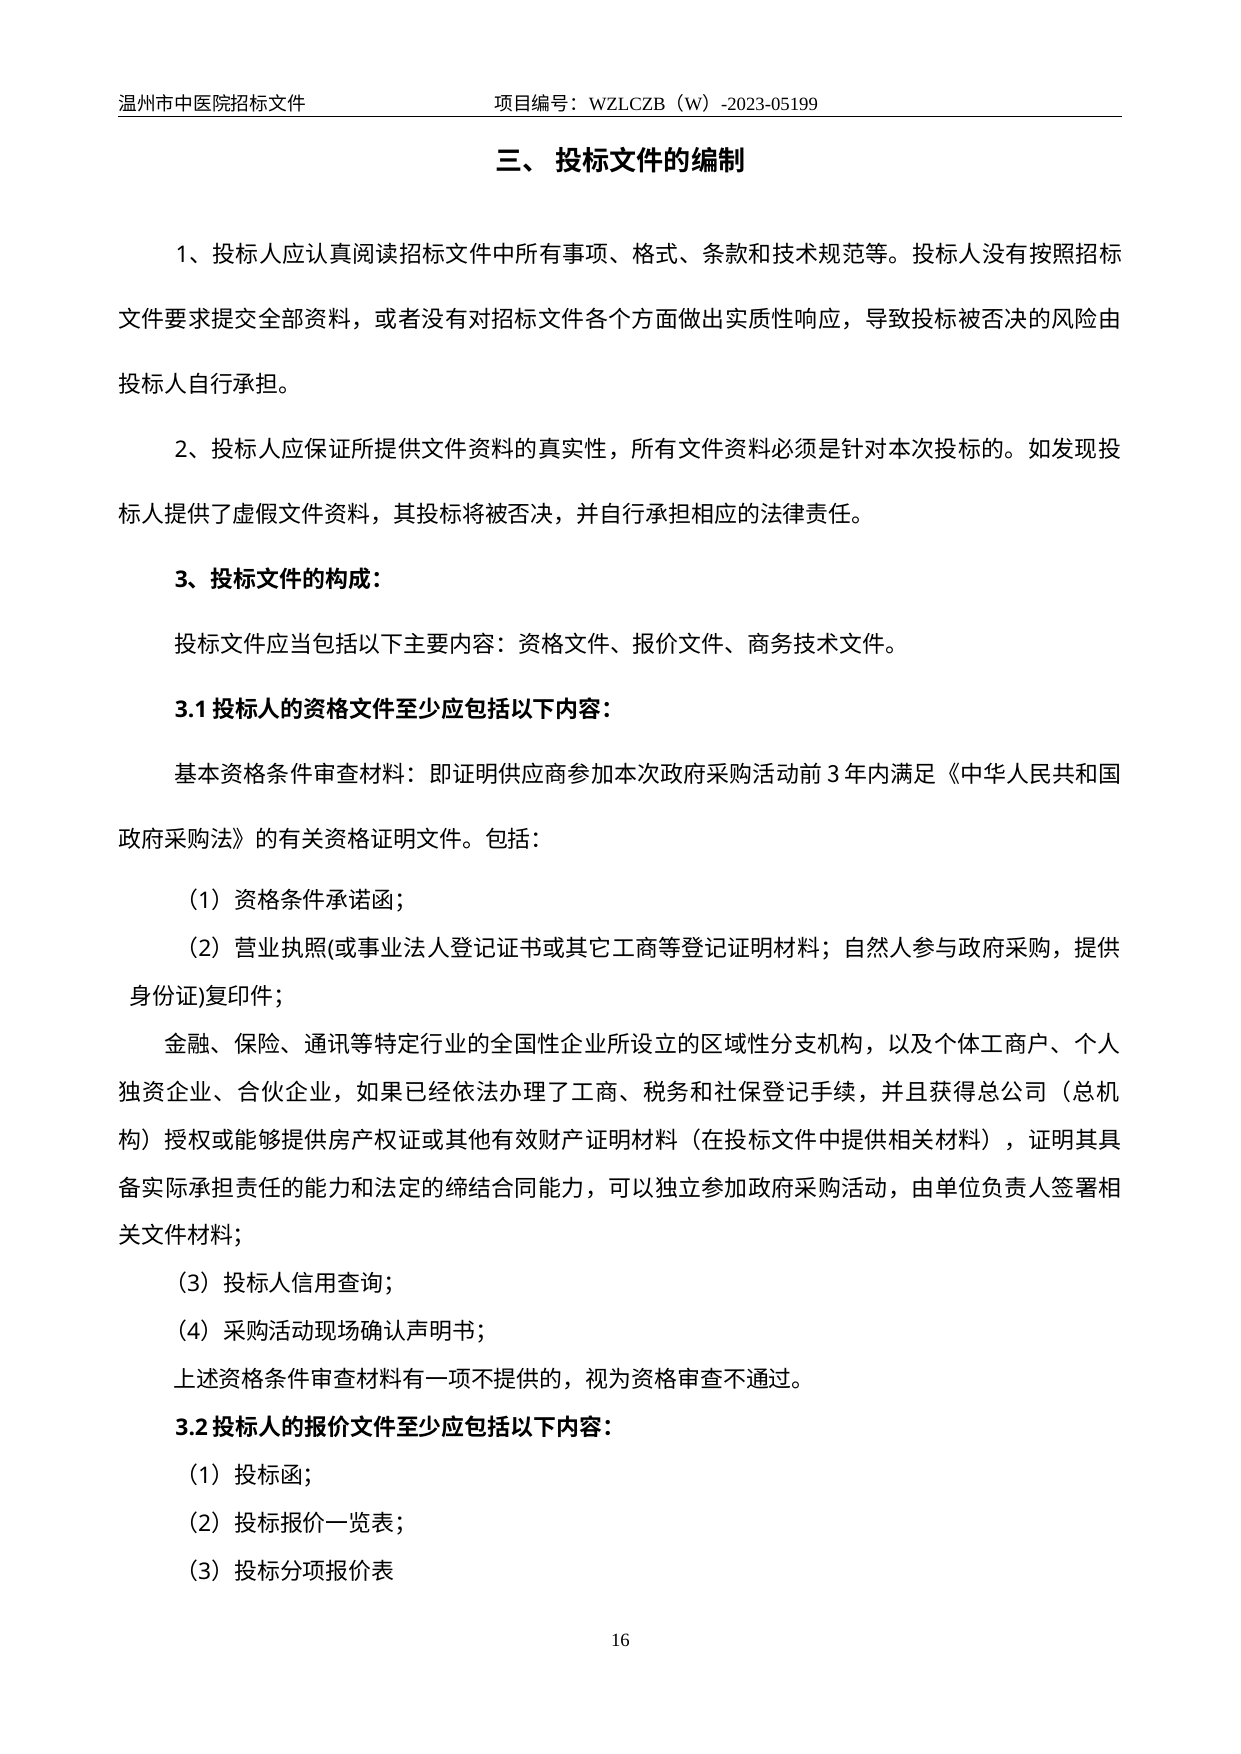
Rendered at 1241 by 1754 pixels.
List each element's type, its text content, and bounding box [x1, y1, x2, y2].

text 3.1投标人的资格文件至少应包括以下内容： [118, 675, 1122, 740]
text 金融、保险、通讯等特定行业的全国性企业所设立的区域性分支机构，以及个体工商户、个人独资企业、合伙企业，如果已经依法办理了工商、税务和社保登记手续，并且获得总公司（总机构）授权或能够提供房产权证或其他有效财产证明材料（在投标文件中提供相关材料），证明其具备实际承担责任的能力和法定的缔结合同能力，可以独立参加政府采购活动，由单位负责人签署相关文件材料； [118, 1014, 1122, 1253]
text （1）资格条件承诺函； [129, 870, 1122, 918]
text 三、 投标文件的编制 [118, 126, 1122, 191]
text （2）投标报价一览表； [129, 1493, 1122, 1541]
text 基本资格条件审查材料：即证明供应商参加本次政府采购活动前3年内满足《中华人民共和国政府采购法》的有关资格证明文件。包括： [118, 740, 1122, 870]
text 投标文件应当包括以下主要内容：资格文件、报价文件、商务技术文件。 [118, 610, 1122, 675]
text （4）采购活动现场确认声明书； [118, 1301, 1122, 1349]
text （3）投标分项报价表 [129, 1541, 1122, 1589]
text 1、投标人应认真阅读招标文件中所有事项、格式、条款和技术规范等。投标人没有按照招标文件要求提交全部资料，或者没有对招标文件各个方面做出实质性响应，导致投标被否决的风险由投标人自行承担。 [118, 220, 1122, 415]
text （1）投标函； [129, 1445, 1122, 1493]
text （2）营业执照(或事业法人登记证书或其它工商等登记证明材料；自然人参与政府采购，提供身份证)复印件； [129, 918, 1122, 1014]
text 3.2投标人的报价文件至少应包括以下内容： [129, 1397, 1122, 1445]
text 3、投标文件的构成： [118, 545, 1122, 610]
text （3）投标人信用查询； [118, 1253, 1122, 1301]
text 2、投标人应保证所提供文件资料的真实性，所有文件资料必须是针对本次投标的。如发现投标人提供了虚假文件资料，其投标将被否决，并自行承担相应的法律责任。 [118, 415, 1122, 545]
text 上述资格条件审查材料有一项不提供的，视为资格审查不通过。 [173, 1349, 1122, 1397]
